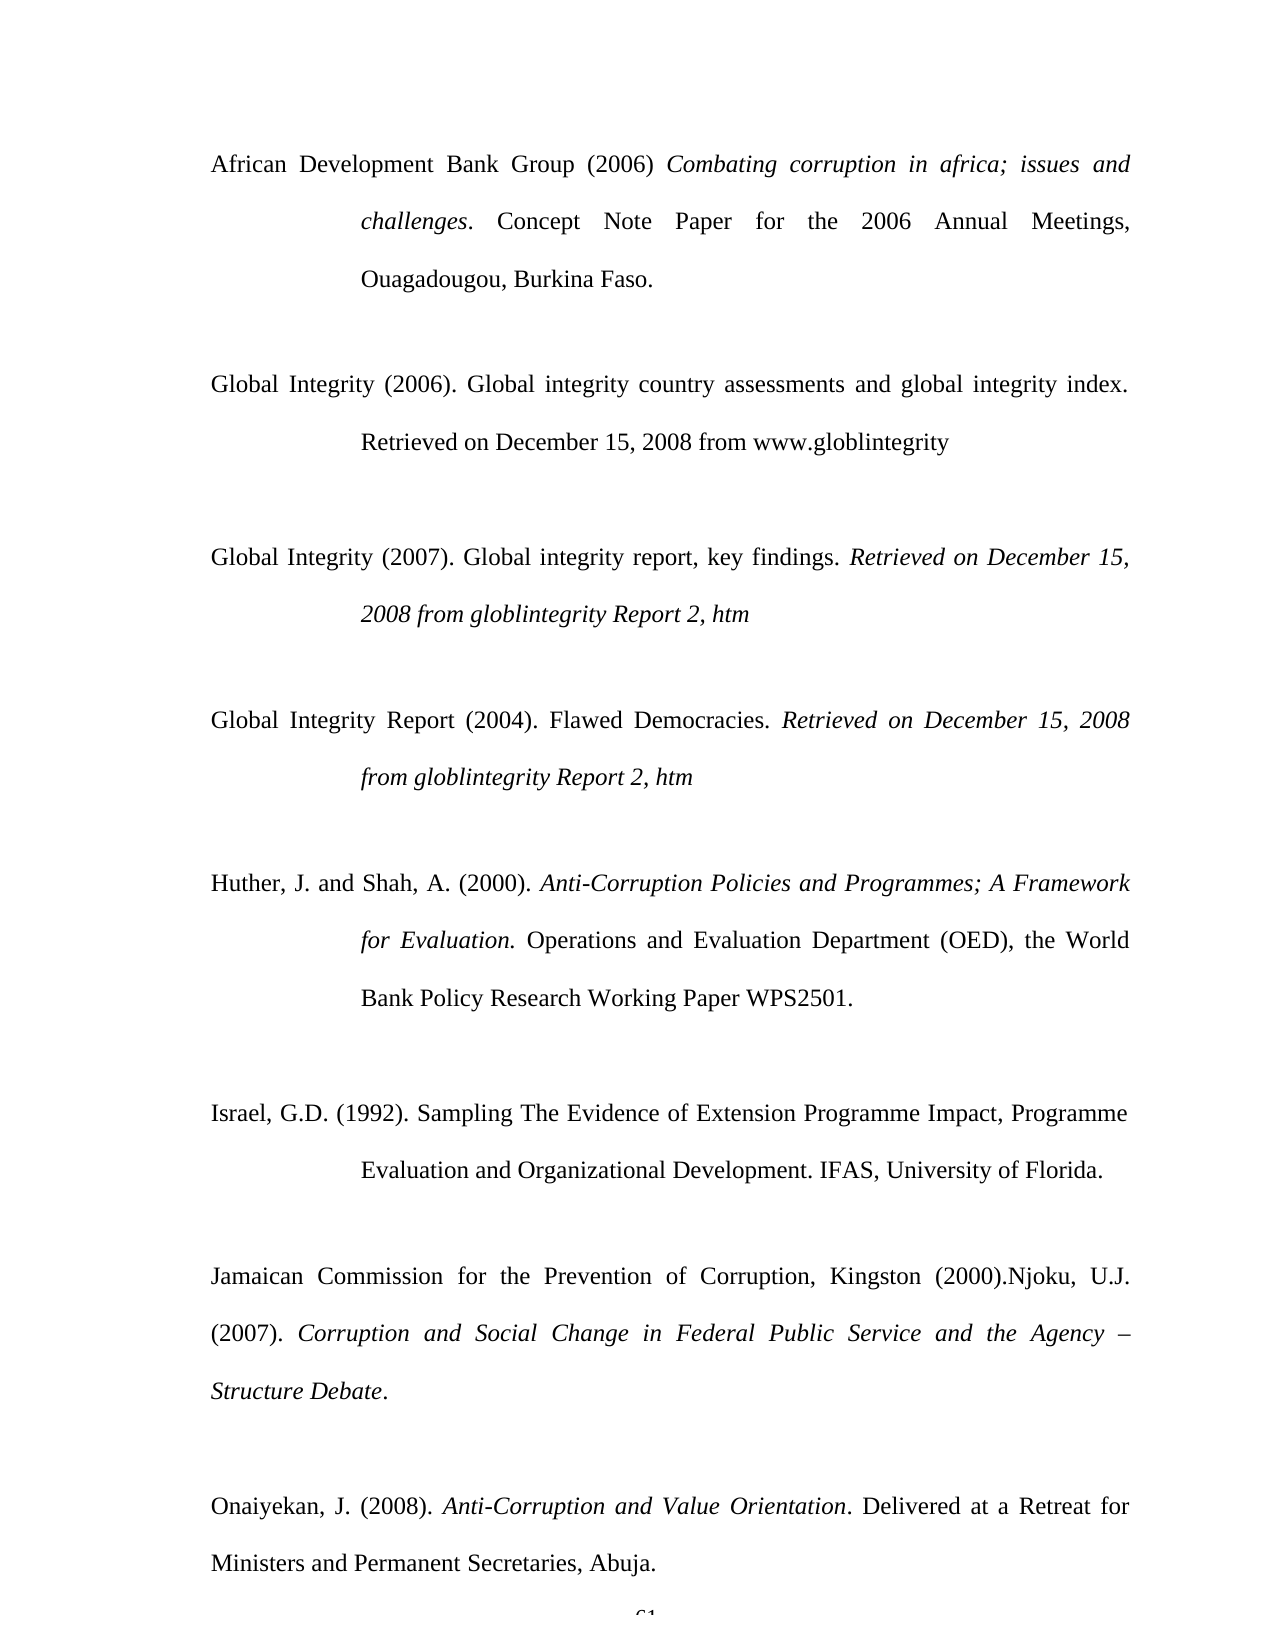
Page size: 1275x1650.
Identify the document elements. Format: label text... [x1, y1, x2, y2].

text Global Integrity (2006). Global integrity country assessments and global integrity index. [211, 369, 1250, 398]
text Huther, J. and Shah, A. (2000). Anti-Corruption Policies and Programmes; A Framework for Evaluation. Operations and Evaluation Department (OED), the World Bank Policy Research Working Paper WPS2501. [211, 868, 1130, 1012]
text Global Integrity Report (2004). Flawed Democracies. Retrieved on December 15, 2008 from globlintegrity Report 2, htm [211, 705, 1130, 791]
text African Development Bank Group (2006) Combating corruption in africa; issues and challenges. Concept Note Paper for the 2006 Annual Meetings, Ouagadougou, Burkina Faso. [210, 149, 1131, 293]
text Israel, G.D. (1992). Sampling The Evidence of Extension Programme Impact, Programme Evaluation and Organizational Development. IFAS, University of Florida. [211, 1098, 1129, 1184]
text Global Integrity (2007). Global integrity report, key findings. Retrieved on December 15, 2008 from globlintegrity Report 2, htm [211, 542, 1130, 628]
text Onaiyekan, J. (2008). Anti-Corruption and Value Orientation. Delivered at a Retreat for Ministers and Permanent Secretaries, Abuja. [211, 1462, 1130, 1577]
text Retrieved on December 15, 2008 from www.globlintegrity [361, 427, 1250, 455]
text Jamaican Commission for the Prevention of Corruption, Kingston (2000).Njoku, U.J. (2007). Corruption and Social Change in Federal Public Service and the Agency – Structure Debate. [211, 1261, 1130, 1404]
